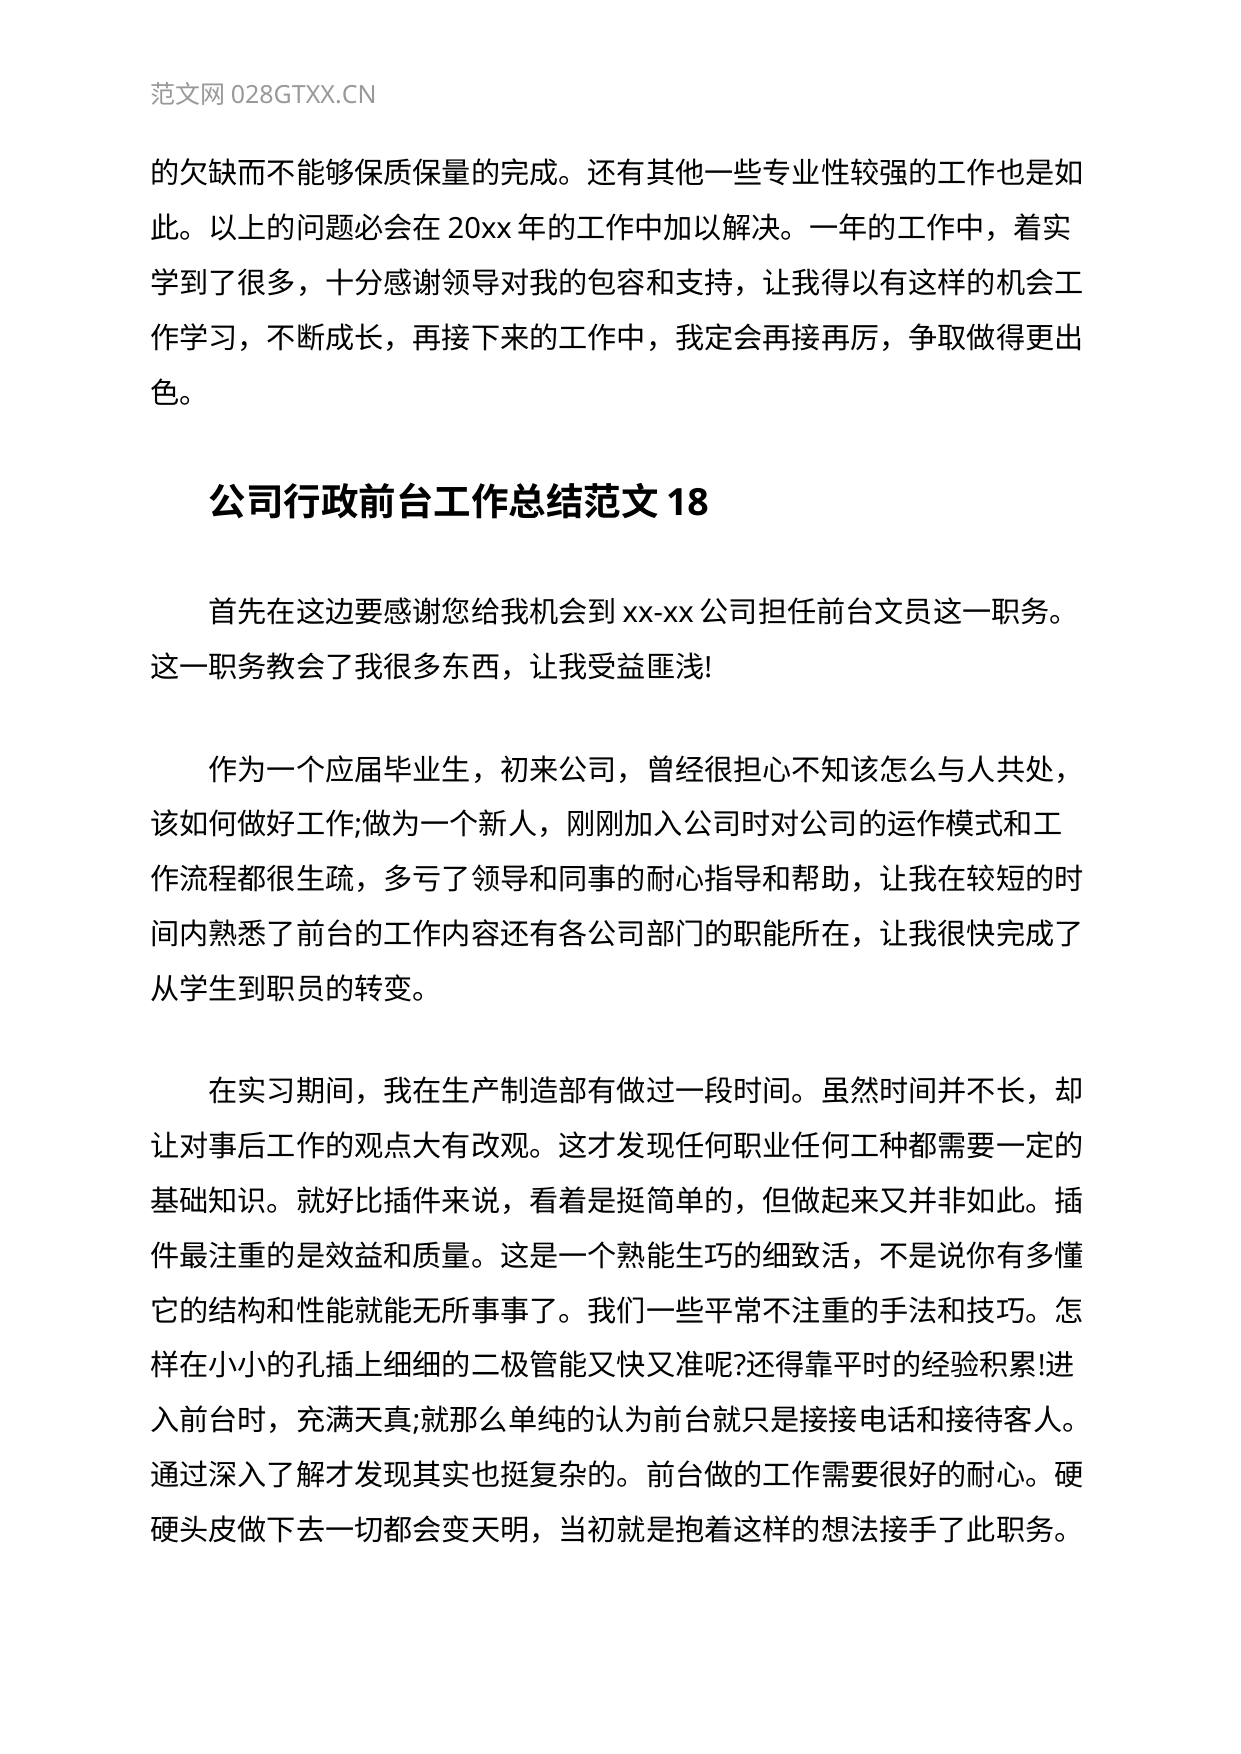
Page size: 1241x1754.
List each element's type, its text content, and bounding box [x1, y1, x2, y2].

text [150, 150, 1090, 412]
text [150, 1067, 1090, 1549]
text 公司行政前台工作总结范文18 [150, 471, 1090, 526]
text 首先在这边要感谢您给我机会到xx-xx公司担任前台文员这一职务。这一职务教会了我很多东西，让我受益匪浅! [150, 589, 1090, 686]
text 作为一个应届毕业生，初来公司，曾经很担心不知该怎么与人共处，该如何做好工作;做为一个新人，刚刚加入公司时对公司的运作模式和工作流程都很生疏，多亏了领导和同事的耐心指导和帮助，让我在较短的时间内熟悉了前台的工作内容还有各公司部门的职能所在，让我很快完成了从学生到职员的转变。 [150, 746, 1090, 1008]
